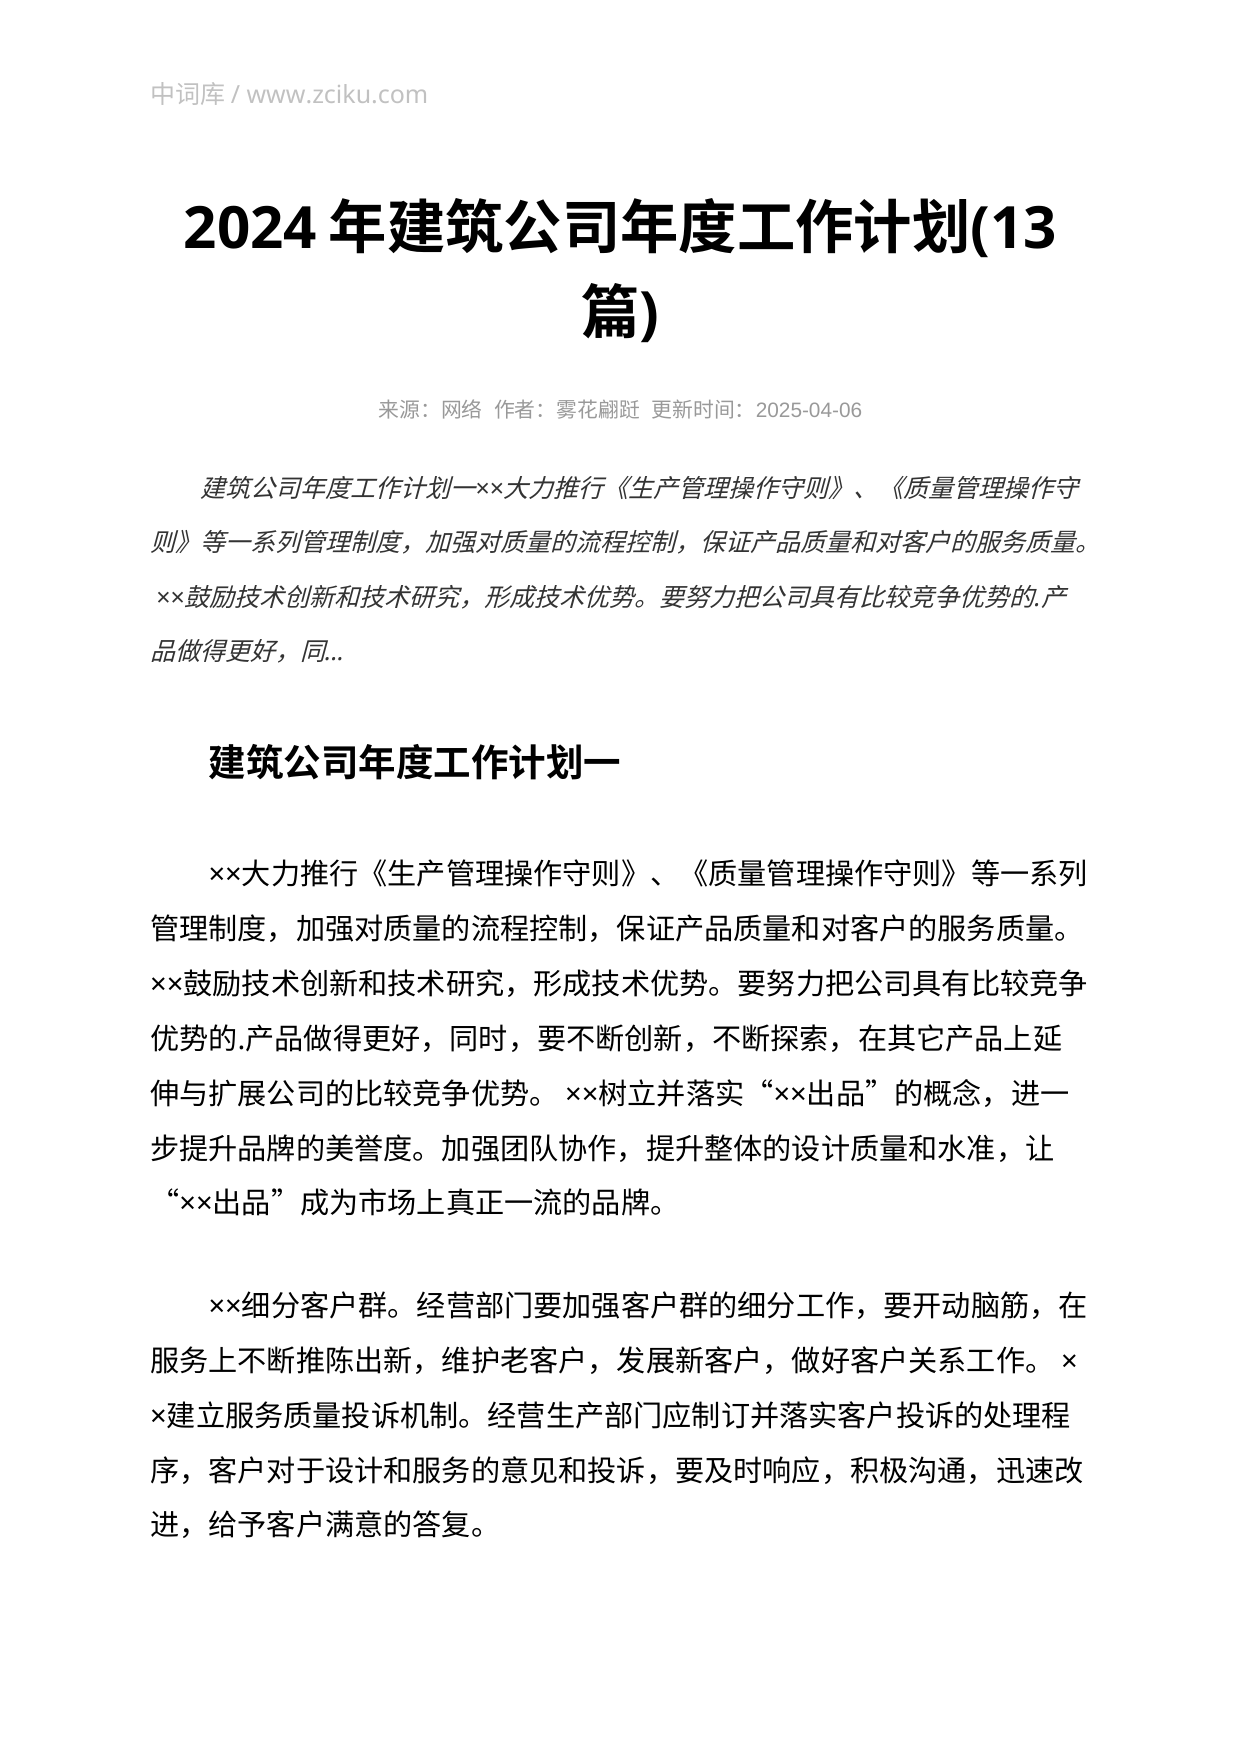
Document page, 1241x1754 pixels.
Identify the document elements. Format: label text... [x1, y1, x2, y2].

subtitle 2024年建筑公司年度工作计划(13篇) [150, 181, 1090, 351]
text ××大力推行《生产管理操作守则》、《质量管理操作守则》等一系列管理制度，加强对质量的流程控制，保证产品质量和对客户的服务质量。 ××鼓励技术创新和技术研究，形成技术优势。要努力把公司具有比较竞争优势的.产品做得更好，同时，要不断创新，不断探索，在其它产品上延伸与扩展公司的比较竞争优势。 ××树立并落实“××出品”的概念，进一步提升品牌的美誉度。加强团队协作，提升整体的设计质量和水准，让“××出品”成为市场上真正一流的品牌。 [150, 850, 1090, 1222]
text 来源：网络 作者：雾花翩跹 更新时间：2025-04-06 [150, 398, 1090, 422]
text 建筑公司年度工作计划一××大力推行《生产管理操作守则》、《质量管理操作守则》等一系列管理制度，加强对质量的流程控制，保证产品质量和对客户的服务质量。 ××鼓励技术创新和技术研究，形成技术优势。要努力把公司具有比较竞争优势的.产品做得更好，同... [150, 468, 1090, 668]
text 建筑公司年度工作计划一 [150, 733, 1090, 787]
text ××细分客户群。经营部门要加强客户群的细分工作，要开动脑筋，在服务上不断推陈出新，维护老客户，发展新客户，做好客户关系工作。 ××建立服务质量投诉机制。经营生产部门应制订并落实客户投诉的处理程序，客户对于设计和服务的意见和投诉，要及时响应，积极沟通，迅速改进，给予客户满意的答复。 [150, 1282, 1090, 1544]
